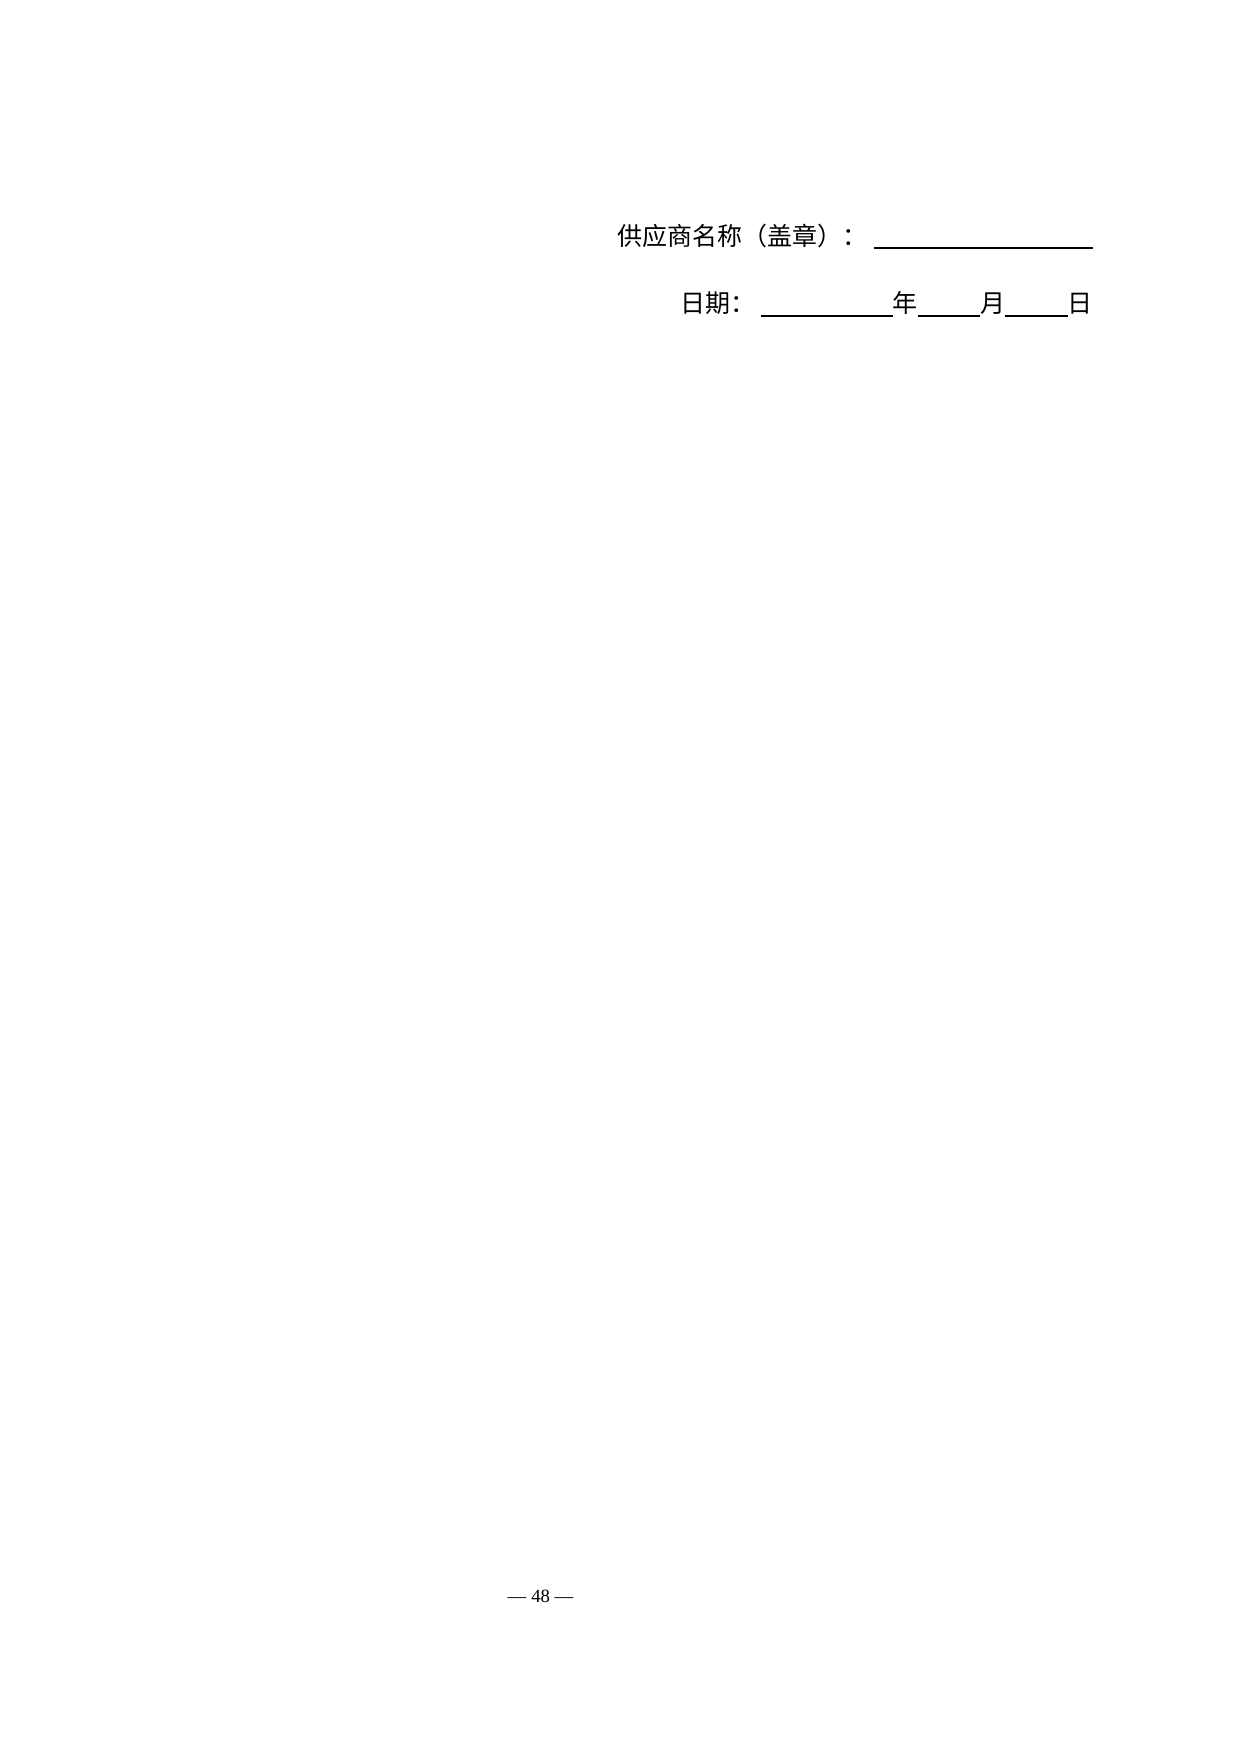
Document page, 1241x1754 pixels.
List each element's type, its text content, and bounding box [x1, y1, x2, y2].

text 日期： 年 月 日 [148, 268, 1093, 336]
text 供应商名称（盖章）： [148, 200, 1093, 268]
